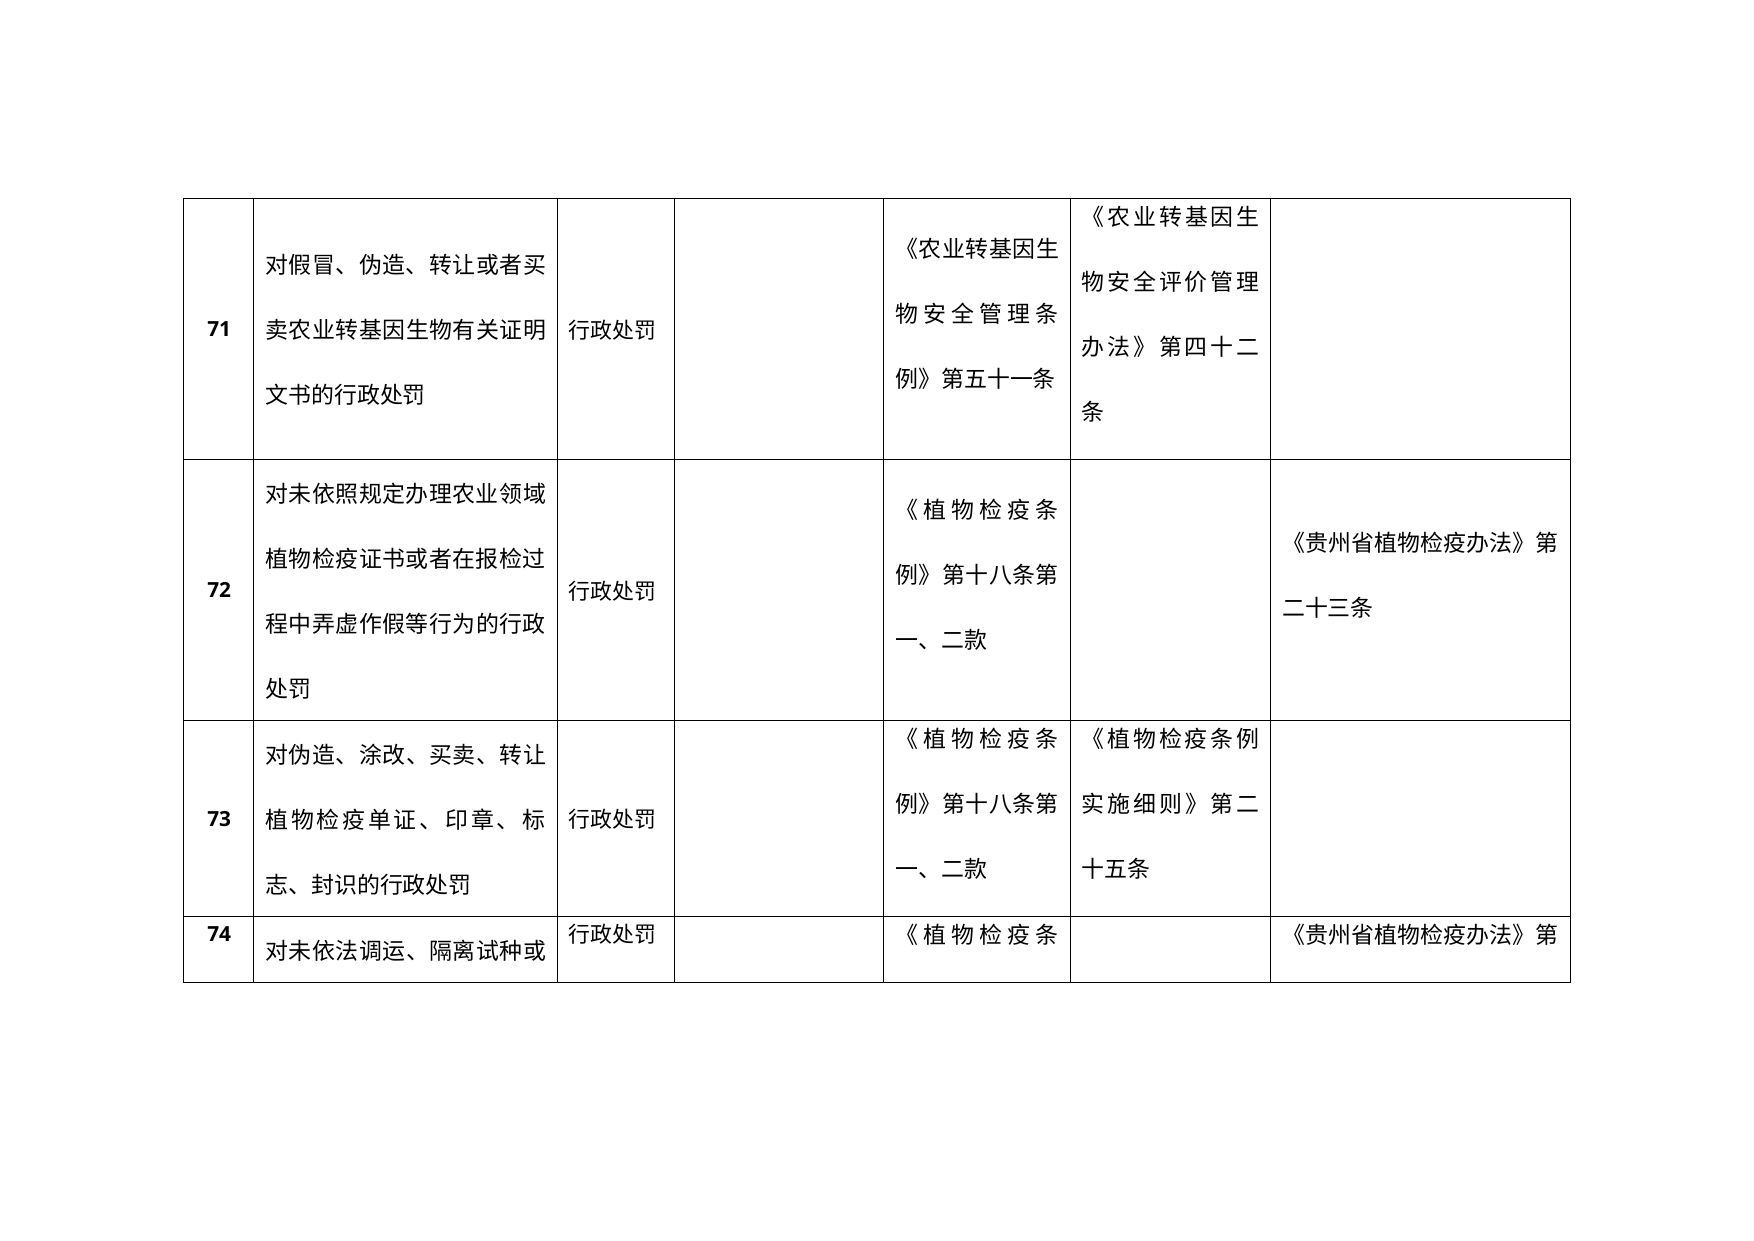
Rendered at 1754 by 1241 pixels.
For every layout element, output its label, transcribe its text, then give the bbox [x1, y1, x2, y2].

table_cell [1071, 917, 1270, 982]
table_cell 《植物检疫条例实施细则》第二十五条 [1071, 721, 1270, 916]
table_cell 对伪造、涂改、买卖、转让植物检疫单证、印章、标志、封识的行政处罚 [254, 721, 557, 916]
table_cell [675, 721, 883, 916]
table_cell 行政处罚 [558, 721, 674, 916]
table_cell 《农业转基因生物安全评价管理办法》第四十二条 [1071, 199, 1270, 459]
table_cell 行政处罚 [558, 917, 674, 982]
table_cell 73 [184, 721, 253, 916]
table_cell 《农业转基因生物安全管理条例》第五十一条 [884, 199, 1070, 459]
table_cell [254, 917, 557, 982]
table_cell 72 [184, 460, 253, 720]
table_cell [1271, 199, 1570, 459]
table_cell 《植物检疫条例》第十八条第一、二款 [884, 460, 1070, 720]
table_cell 对未依照规定办理农业领域植物检疫证书或者在报检过程中弄虚作假等行为的行政处罚 [254, 460, 557, 720]
table_cell [675, 917, 883, 982]
table_cell 74 [184, 917, 253, 982]
table_cell 对假冒、伪造、转让或者买卖农业转基因生物有关证明文书的行政处罚 [254, 199, 557, 459]
table_cell [1071, 460, 1270, 720]
table_cell 行政处罚 [558, 199, 674, 459]
table_cell [1271, 721, 1570, 916]
table_cell 71 [184, 199, 253, 459]
table_cell 《植物检疫条例》第十八条第一、二款 [884, 721, 1070, 916]
table_cell [675, 199, 883, 459]
table_cell [675, 460, 883, 720]
table_cell 《贵州省植物检疫办法》第二十三条 [1271, 460, 1570, 720]
table_cell 《贵州省植物检疫办法》第二十三条 [1271, 917, 1570, 982]
table_cell 《植物检疫条例》第十八条 [884, 917, 1070, 982]
table_cell 行政处罚 [558, 460, 674, 720]
